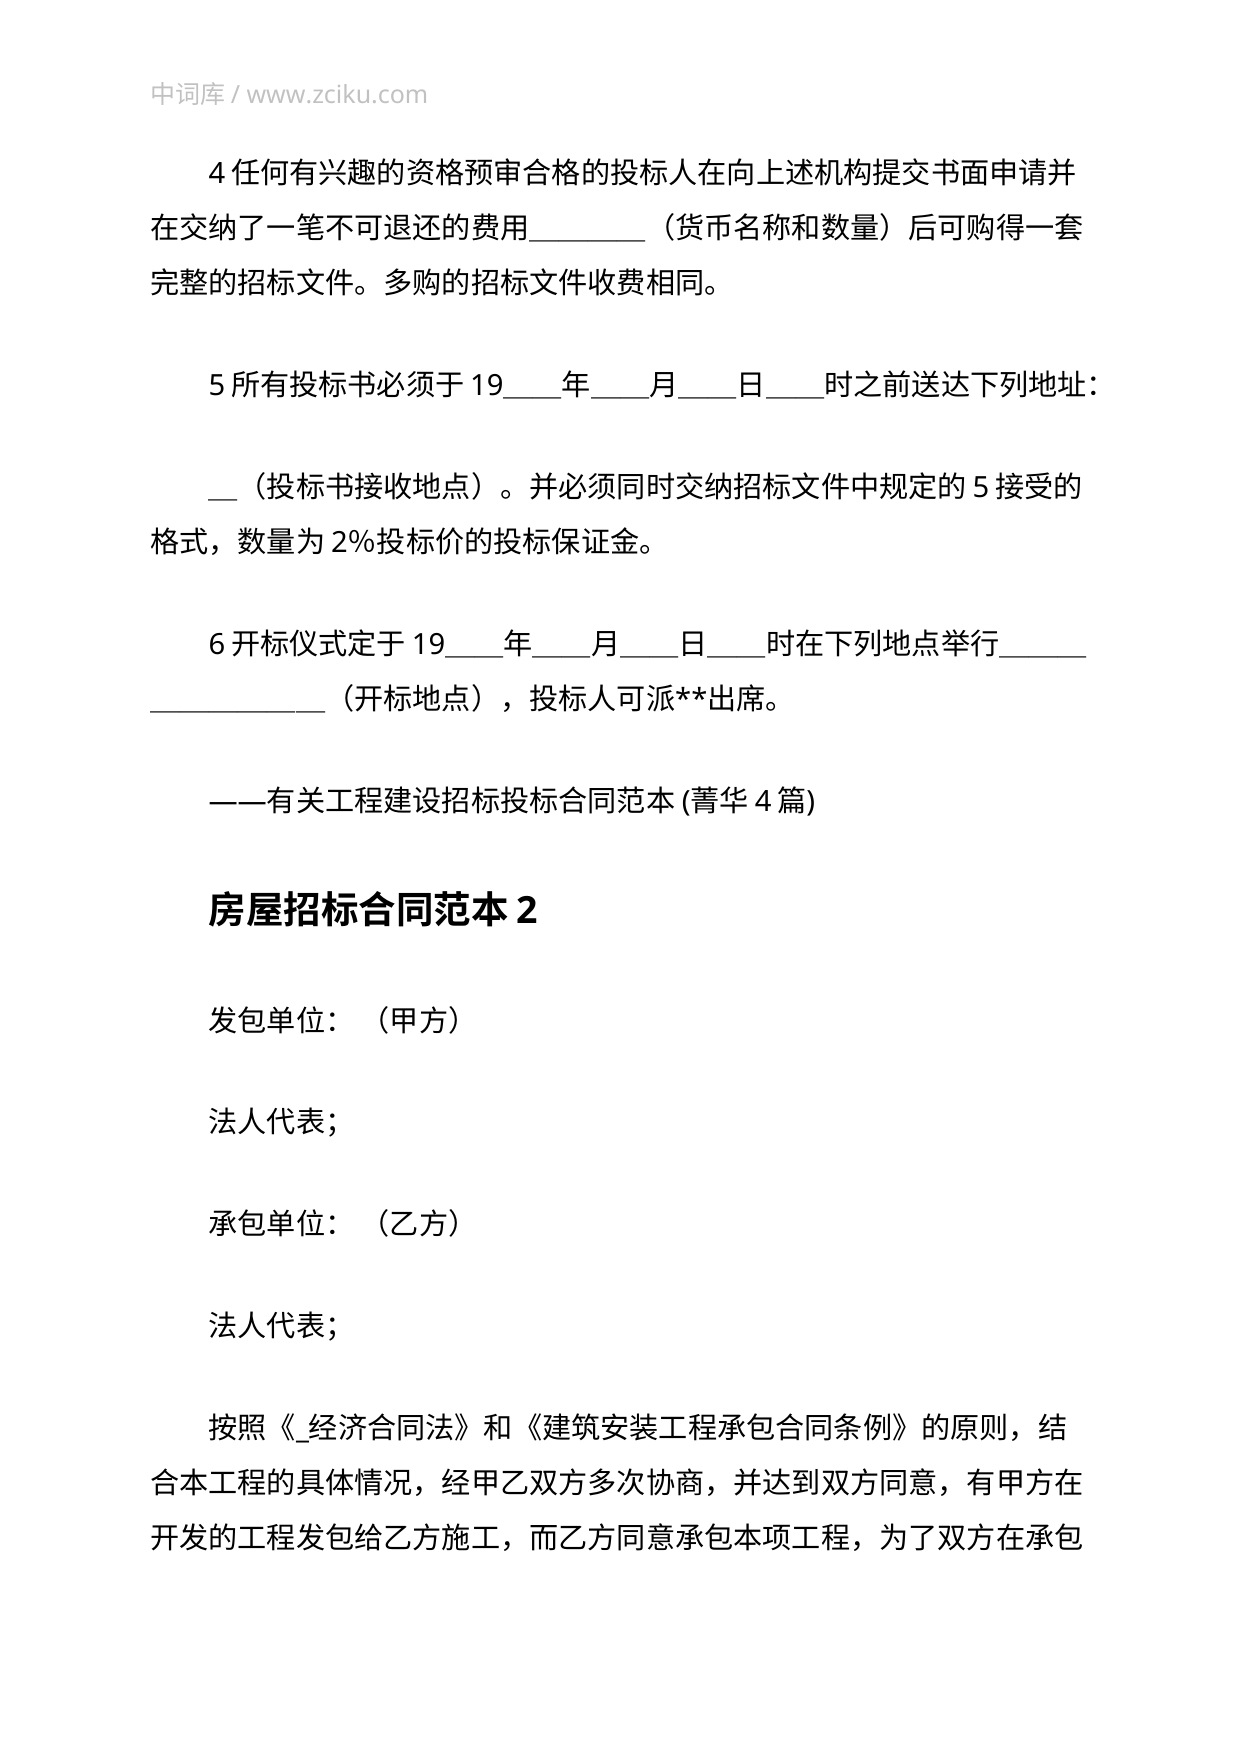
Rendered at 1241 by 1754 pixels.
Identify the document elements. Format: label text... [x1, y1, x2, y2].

text 承包单位： （乙方） [150, 1201, 1090, 1243]
text 5所有投标书必须于19＿＿年＿＿月＿＿日＿＿时之前送达下列地址： [150, 362, 1090, 404]
text 法人代表； [150, 1302, 1090, 1345]
text 4任何有兴趣的资格预审合格的投标人在向上述机构提交书面申请并在交纳了一笔不可退还的费用＿＿＿＿（货币名称和数量）后可购得一套完整的招标文件。多购的招标文件收费相同。 [150, 150, 1090, 302]
text 法人代表； [150, 1099, 1090, 1141]
text 房屋招标合同范本2 [150, 879, 1090, 934]
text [150, 1404, 1090, 1556]
text ＿（投标书接收地点）。并必须同时交纳招标文件中规定的5接受的格式，数量为2％投标价的投标保证金。 [150, 464, 1090, 561]
text 6开标仪式定于19＿＿年＿＿月＿＿日＿＿时在下列地点举行＿＿＿＿＿＿＿＿＿（开标地点），投标人可派**出席。 [150, 621, 1090, 718]
text ——有关工程建设招标投标合同范本 (菁华4篇) [150, 778, 1090, 820]
text 发包单位： （甲方） [150, 997, 1090, 1039]
